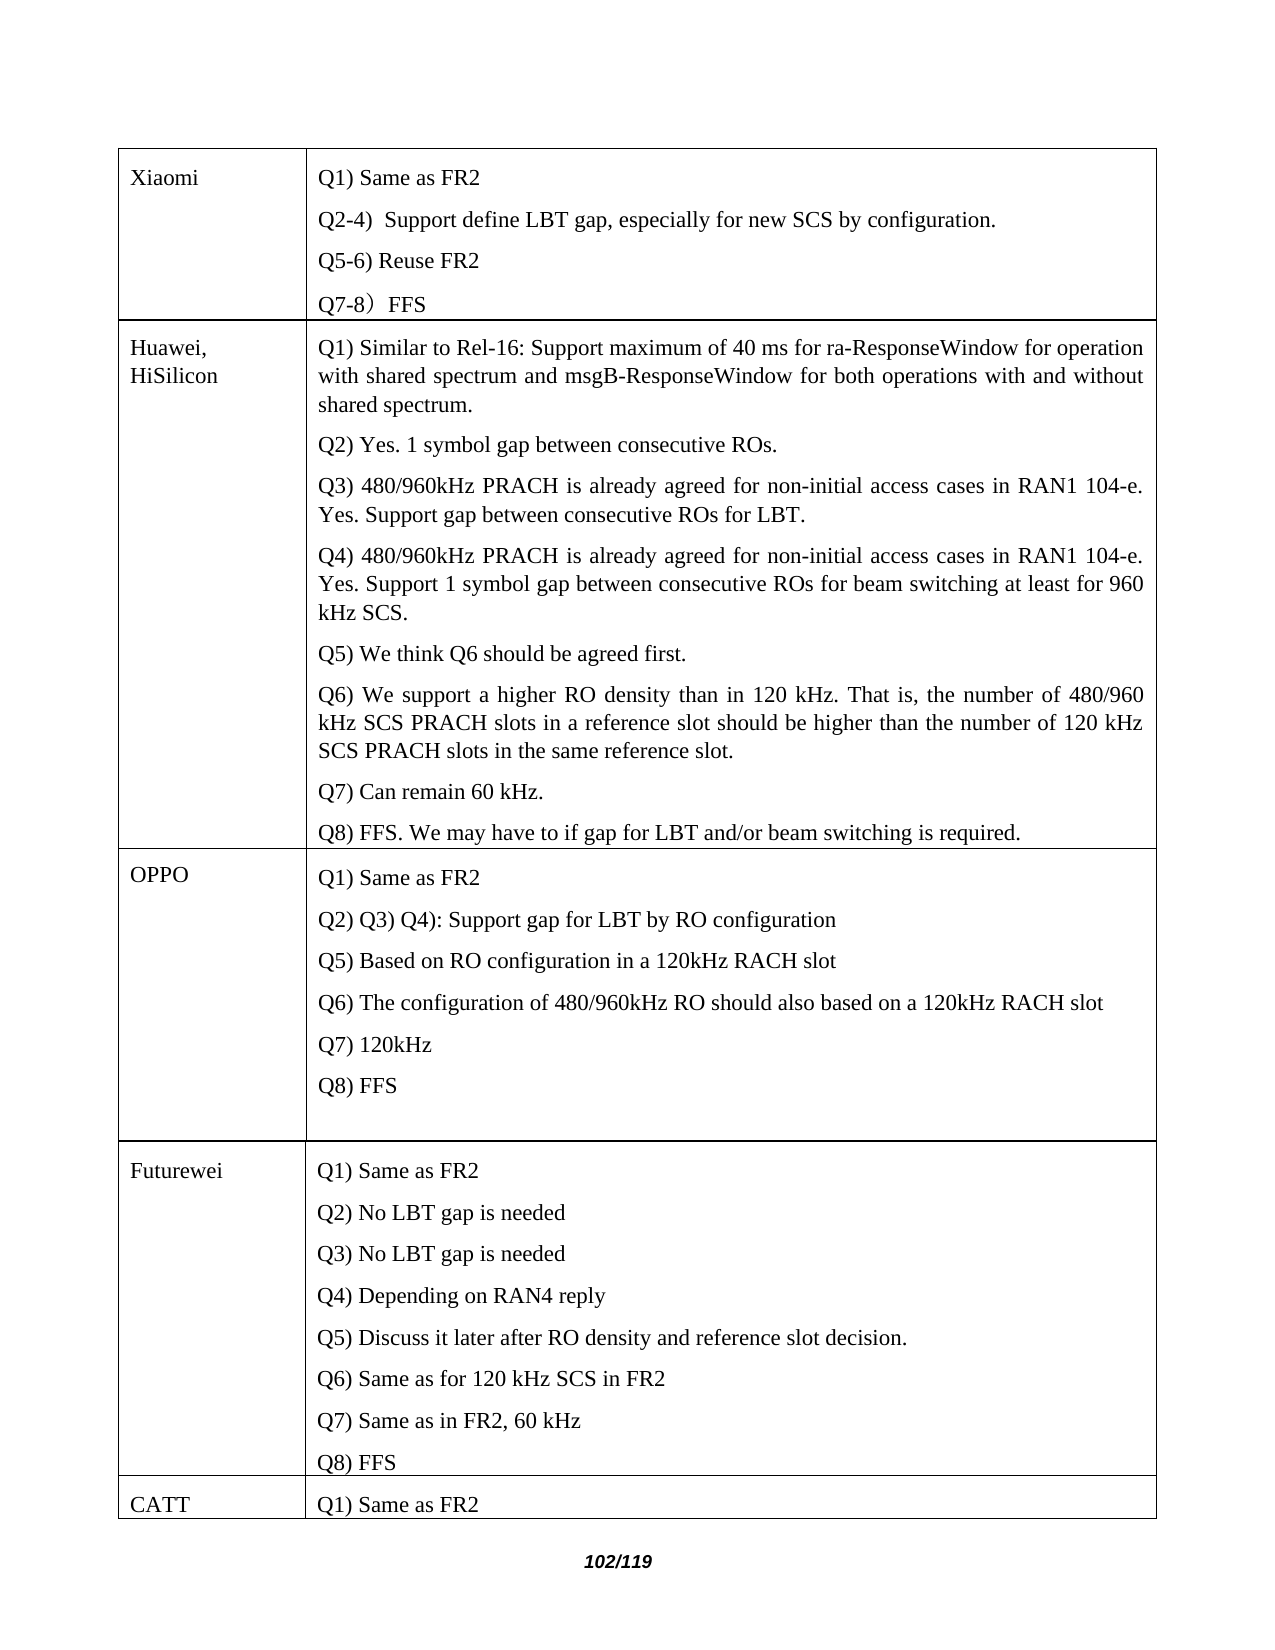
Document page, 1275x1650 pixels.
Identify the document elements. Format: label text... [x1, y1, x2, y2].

table_header Q1) Similar to Rel-16: Support maximum of 40 ms for ra-ResponseWindow for operation with shared spectrum and msgB-ResponseWindow for both operations with and without shared spectrum. Q2) Yes. 1 symbol gap between consecutive ROs. Q3) 480/960kHz PRACH is already agreed for non-initial access cases in RAN1 104-e. Yes. Support gap between consecutive ROs for LBT. Q4) 480/960kHz PRACH is already agreed for non-initial access cases in RAN1 104-e. Yes. Support 1 symbol gap between consecutive ROs for beam switching at least for 960 kHz SCS. Q5) We think Q6 should be agreed first. Q6) We support a higher RO density than in 120 kHz. That is, the number of 480/960 kHz SCS PRACH slots in a reference slot should be higher than the number of 120 kHz SCS PRACH slots in the same reference slot. Q7) Can remain 60 kHz. Q8) FFS. We may have to if gap for LBT and/or beam switching is required. [307, 321, 1156, 848]
table_cell Q1) Same as FR2 Q2-4) Support define LBT gap, especially for new SCS by configuration. Q5-6) Reuse FR2 Q7-8）FFS [307, 149, 1156, 319]
table_header Huawei, HiSilicon [119, 321, 306, 848]
table_cell CATT [119, 1476, 305, 1518]
table_header Q1) Same as FR2 Q2) No LBT gap is needed Q3) No LBT gap is needed Q4) Depending on RAN4 reply Q5) Discuss it later after RO density and reference slot decision. Q6) Same as for 120 kHz SCS in FR2 Q7) Same as in FR2, 60 kHz Q8) FFS [306, 1142, 1156, 1475]
table_cell Q1) Same as FR2 Q2) Q3) Q4): Support gap for LBT by RO configuration Q5) Based on RO configuration in a 120kHz RACH slot Q6) The configuration of 480/960kHz RO should also based on a 120kHz RACH slot Q7) 120kHz Q8) FFS [307, 849, 1156, 1139]
table_header Futurewei [119, 1142, 305, 1475]
table_cell OPPO [119, 849, 306, 1139]
table_cell Xiaomi [119, 149, 306, 319]
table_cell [306, 1476, 1156, 1518]
